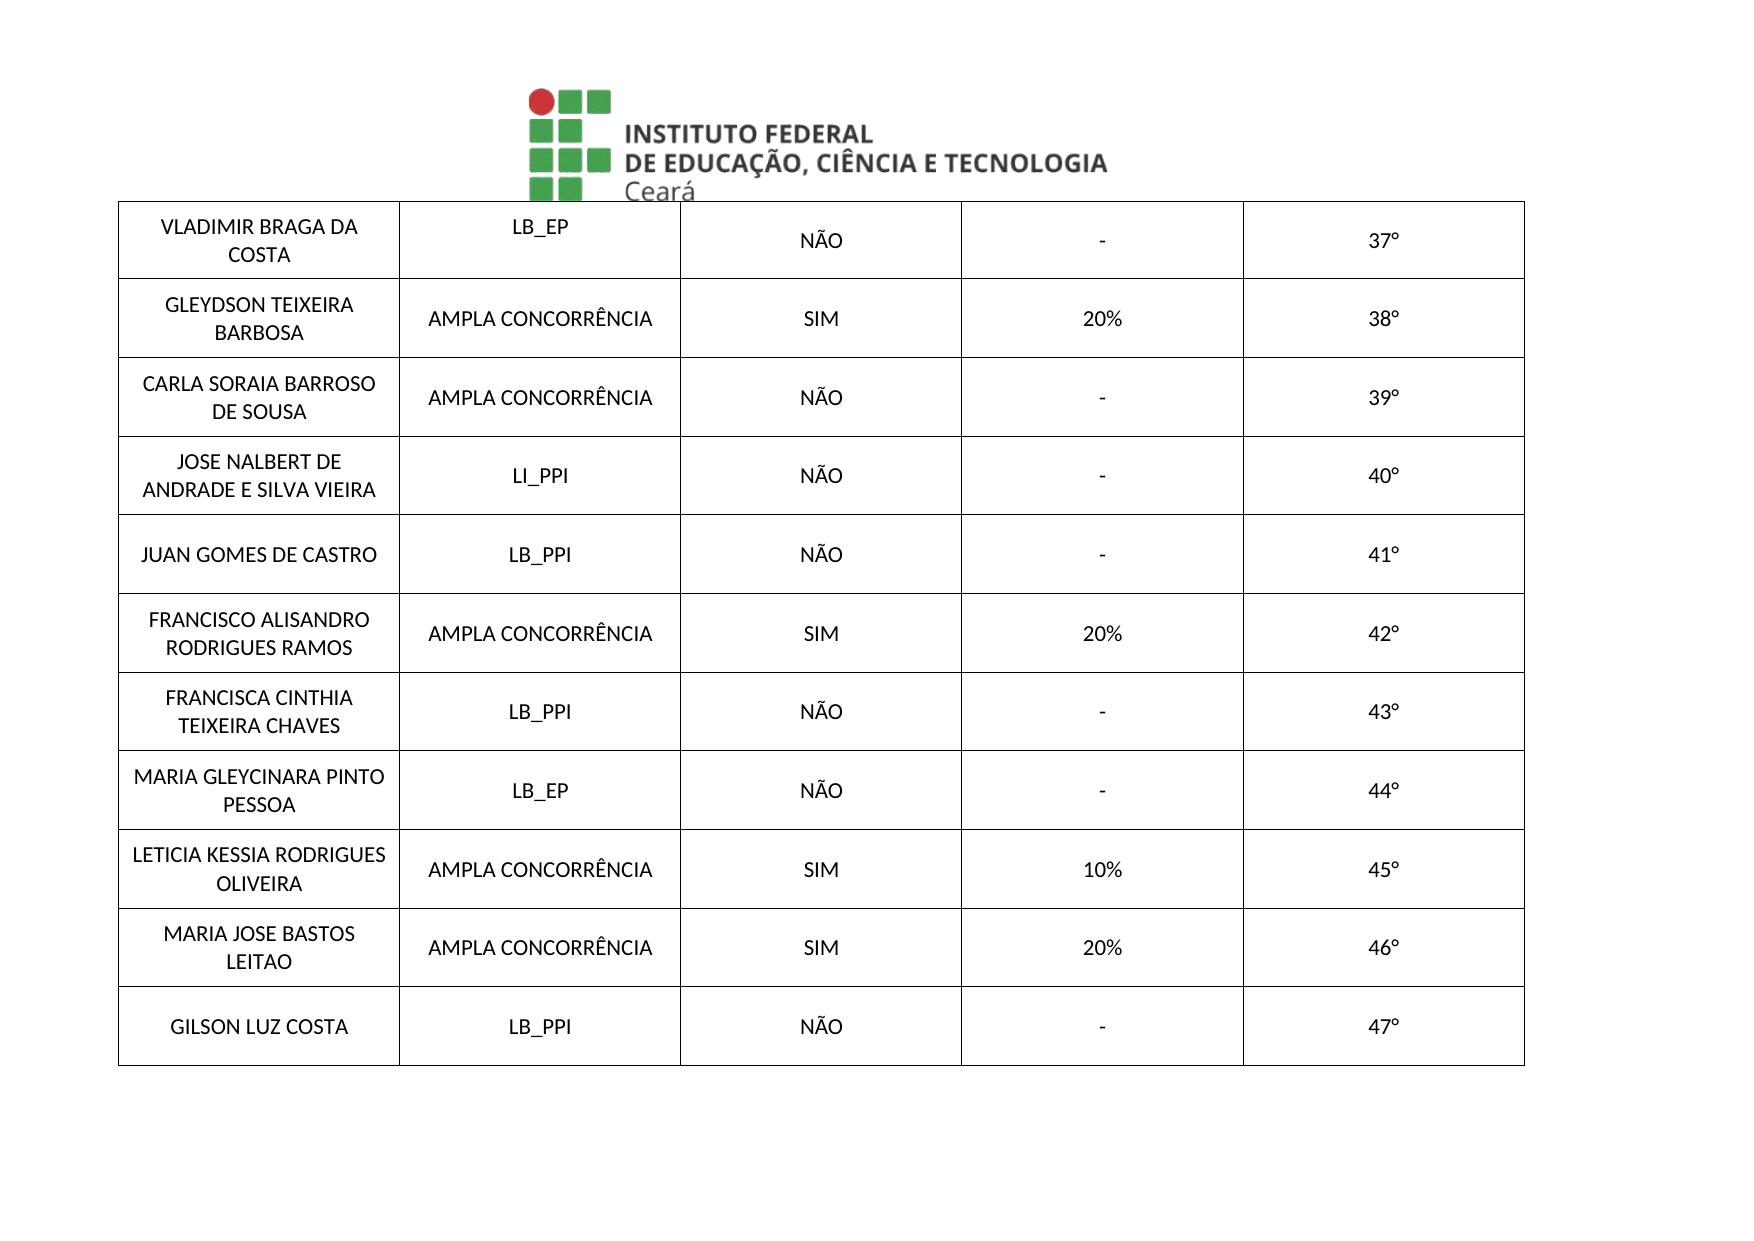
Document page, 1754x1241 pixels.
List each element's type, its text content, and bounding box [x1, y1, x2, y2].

table_cell AMPLA CONCORRÊNCIA [400, 594, 680, 672]
table_cell JOSE NALBERT DE ANDRADE E SILVA VIEIRA [119, 437, 399, 514]
table_cell 43° [1244, 673, 1524, 750]
table_cell - [962, 673, 1243, 750]
table_cell SIM [681, 909, 961, 986]
table_cell LB_PPI [400, 987, 680, 1065]
table_cell CARLA SORAIA BARROSO DE SOUSA [119, 358, 399, 436]
table_cell 40° [1244, 437, 1524, 514]
table_cell JUAN GOMES DE CASTRO [119, 515, 399, 593]
table_cell GILSON LUZ COSTA [119, 987, 399, 1065]
table_cell AMPLA CONCORRÊNCIA [400, 279, 680, 357]
picture [528, 88, 1108, 201]
table_cell 20% [962, 594, 1243, 672]
table_cell MARIA GLEYCINARA PINTO PESSOA [119, 751, 399, 829]
table_cell - [962, 987, 1243, 1065]
table_cell 37° [1244, 202, 1524, 278]
table_cell 41° [1244, 515, 1524, 593]
table_cell LB_EP [400, 202, 680, 278]
table_cell - [962, 202, 1243, 278]
table_cell 20% [962, 279, 1243, 357]
table_cell NÃO [681, 515, 961, 593]
table_cell NÃO [681, 358, 961, 436]
table_cell 47° [1244, 987, 1524, 1065]
table_cell VLADIMIR BRAGA DA COSTA [119, 202, 399, 278]
table_cell - [962, 437, 1243, 514]
table_cell AMPLA CONCORRÊNCIA [400, 830, 680, 907]
table_cell SIM [681, 830, 961, 907]
table_cell 45° [1244, 830, 1524, 907]
table_cell 20% [962, 909, 1243, 986]
table_cell 44° [1244, 751, 1524, 829]
table_cell AMPLA CONCORRÊNCIA [400, 358, 680, 436]
table_cell SIM [681, 279, 961, 357]
table_cell SIM [681, 594, 961, 672]
table_cell NÃO [681, 437, 961, 514]
table_cell FRANCISCA CINTHIA TEIXEIRA CHAVES [119, 673, 399, 750]
table_cell 38° [1244, 279, 1524, 357]
table_cell LB_PPI [400, 673, 680, 750]
table_cell NÃO [681, 673, 961, 750]
table_cell - [962, 358, 1243, 436]
table_cell - [962, 515, 1243, 593]
table_cell LETICIA KESSIA RODRIGUES OLIVEIRA [119, 830, 399, 907]
table_cell LI_PPI [400, 437, 680, 514]
table_cell 46° [1244, 909, 1524, 986]
table_cell NÃO [681, 751, 961, 829]
table_cell MARIA JOSE BASTOS LEITAO [119, 909, 399, 986]
table_cell 42° [1244, 594, 1524, 672]
table_cell 39° [1244, 358, 1524, 436]
table_cell LB_EP [400, 751, 680, 829]
table_cell GLEYDSON TEIXEIRA BARBOSA [119, 279, 399, 357]
table_cell 10% [962, 830, 1243, 907]
table_cell LB_PPI [400, 515, 680, 593]
table_cell AMPLA CONCORRÊNCIA [400, 909, 680, 986]
table_cell - [962, 751, 1243, 829]
table_cell NÃO [681, 202, 961, 278]
table_cell FRANCISCO ALISANDRO RODRIGUES RAMOS [119, 594, 399, 672]
table_cell NÃO [681, 987, 961, 1065]
